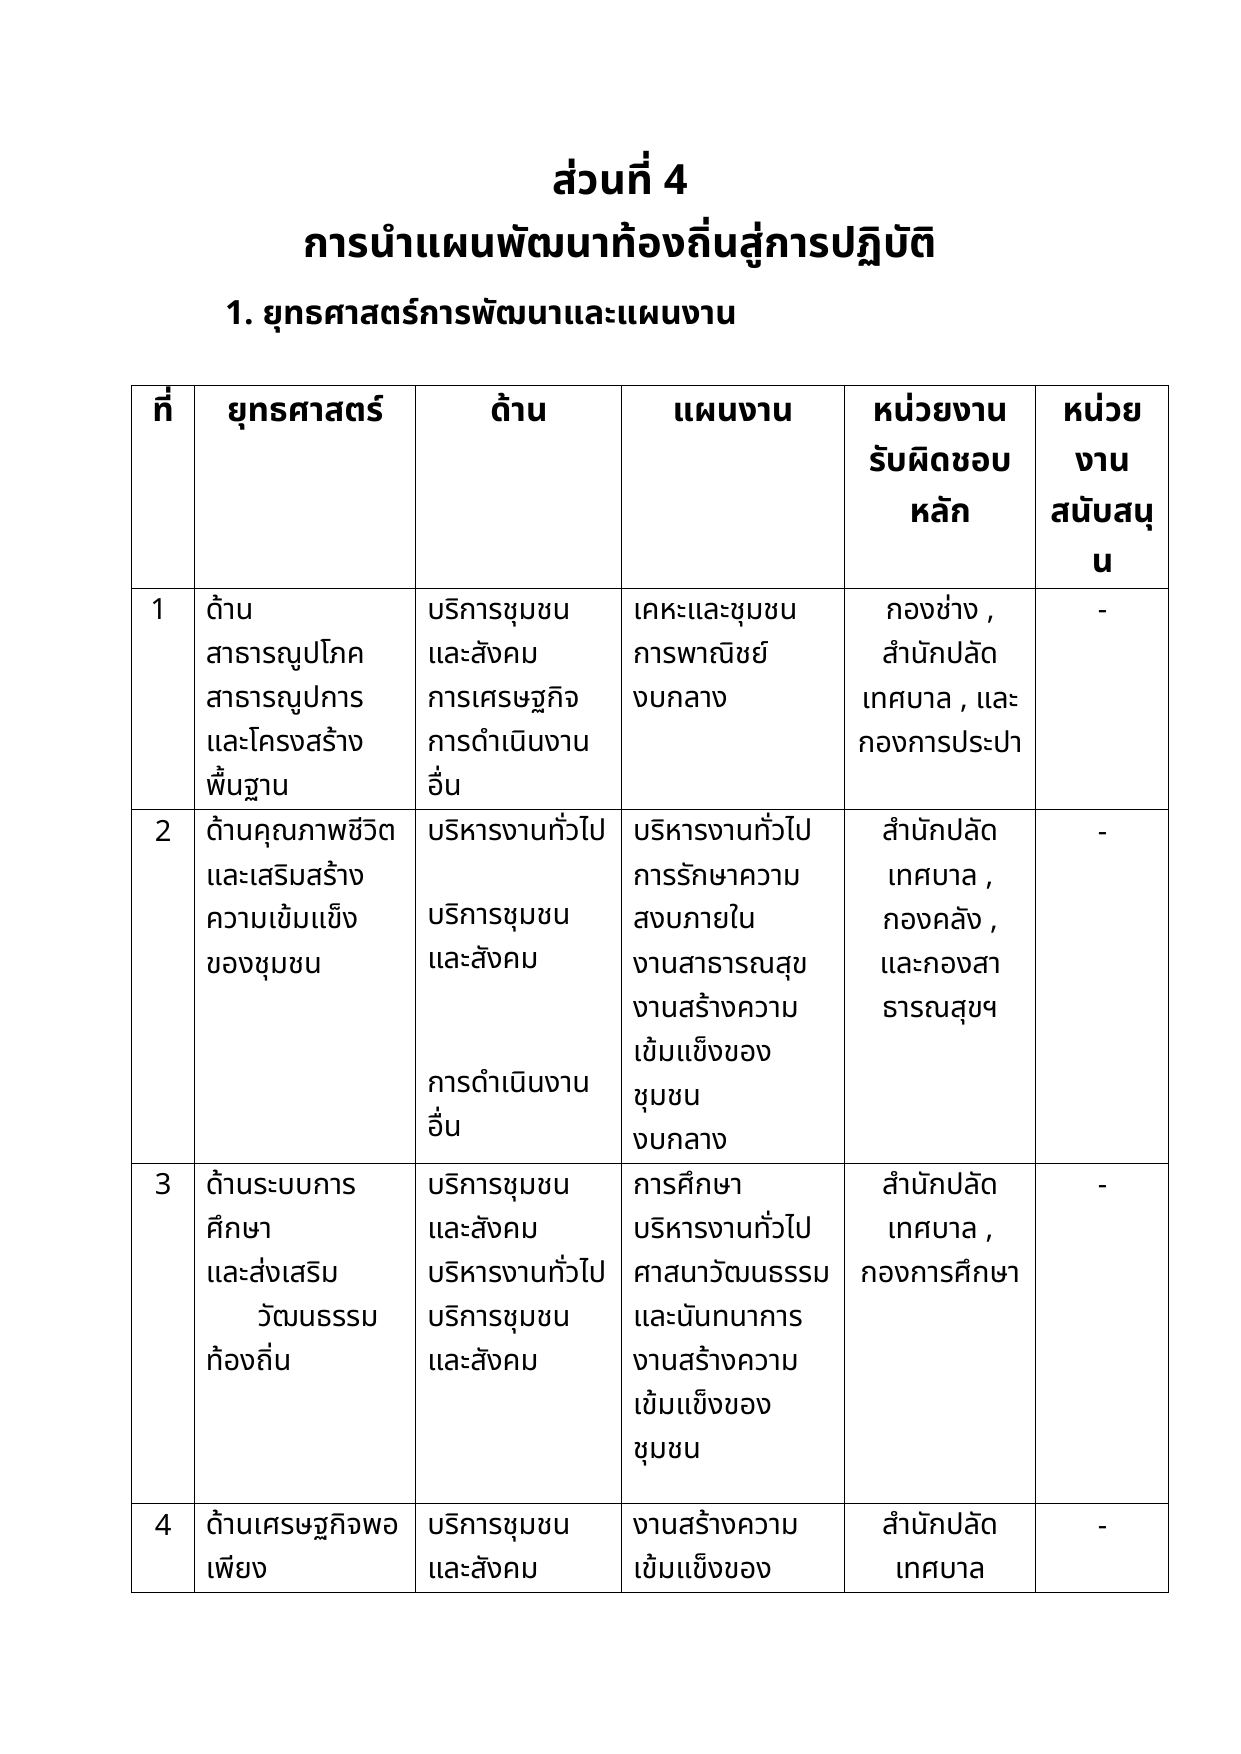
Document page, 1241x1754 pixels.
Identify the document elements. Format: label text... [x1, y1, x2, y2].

table_cell ด้านระบบการศึกษา และส่งเสริมวัฒนธรรม ท้องถิ่น [195, 1164, 415, 1503]
table_cell ด้านเศรษฐกิจพอเพียง [195, 1504, 415, 1592]
table_cell 3 [132, 1164, 194, 1503]
table_cell กองช่าง , สำนักปลัดเทศบาล , และกองการประปา [845, 589, 1035, 809]
table_cell บริการชุมชนและสังคม บริหารงานทั่วไป บริการชุมชนและสังคม [416, 1164, 621, 1503]
table_header ด้าน [416, 386, 621, 587]
table_cell - [1036, 810, 1168, 1162]
table_cell ด้านคุณภาพชีวิต และเสริมสร้าง ความเข้มแข็งของชุมชน [195, 810, 415, 1162]
table_cell - [1036, 1504, 1168, 1592]
table_cell การศึกษา บริหารงานทั่วไป ศาสนาวัฒนธรรมและนันทนาการ งานสร้างความเข้มแข็งของชุมชน [622, 1164, 844, 1503]
table_cell สำนักปลัดเทศบาล , กองคลัง , และกองสาธารณสุขฯ [845, 810, 1035, 1162]
table_cell 1 [132, 589, 194, 809]
table_header ยุทธศาสตร์ [195, 386, 415, 587]
table_cell 2 [132, 810, 194, 1162]
text 1. ยุทธศาสตร์การพัฒนาและแผนงาน [150, 289, 1090, 339]
text ส่วนที่ 4 [150, 150, 1090, 213]
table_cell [622, 1504, 844, 1592]
table_cell บริการชุมชนและสังคม การเศรษฐกิจ การดำเนินงานอื่น [416, 589, 621, 809]
table_cell ด้านสาธารณูปโภค สาธารณูปการและโครงสร้างพื้นฐาน [195, 589, 415, 809]
table_header หน่วยงานสนับสนุน [1036, 386, 1168, 587]
table_cell บริการชุมชนและสังคม [416, 1504, 621, 1592]
text การนำแผนพัฒนาท้องถิ่นสู่การปฏิบัติ [150, 213, 1090, 276]
table_cell บริหารงานทั่วไป การรักษาความสงบภายใน งานสาธารณสุข งานสร้างความเข้มแข็งของชุมชน งบกลาง [622, 810, 844, 1162]
table_cell 4 [132, 1504, 194, 1592]
table_cell - [1036, 1164, 1168, 1503]
table_cell เคหะและชุมชน การพาณิชย์ งบกลาง [622, 589, 844, 809]
table_cell - [1036, 589, 1168, 809]
table_cell สำนักปลัดเทศบาล [845, 1504, 1035, 1592]
table_header แผนงาน [622, 386, 844, 587]
table_header ที่ [132, 386, 194, 587]
table_cell สำนักปลัดเทศบาล , กองการศึกษา [845, 1164, 1035, 1503]
table_cell บริหารงานทั่วไป บริการชุมชนและสังคม การดำเนินงานอื่น [416, 810, 621, 1162]
table_header หน่วยงานรับผิดชอบหลัก [845, 386, 1035, 587]
